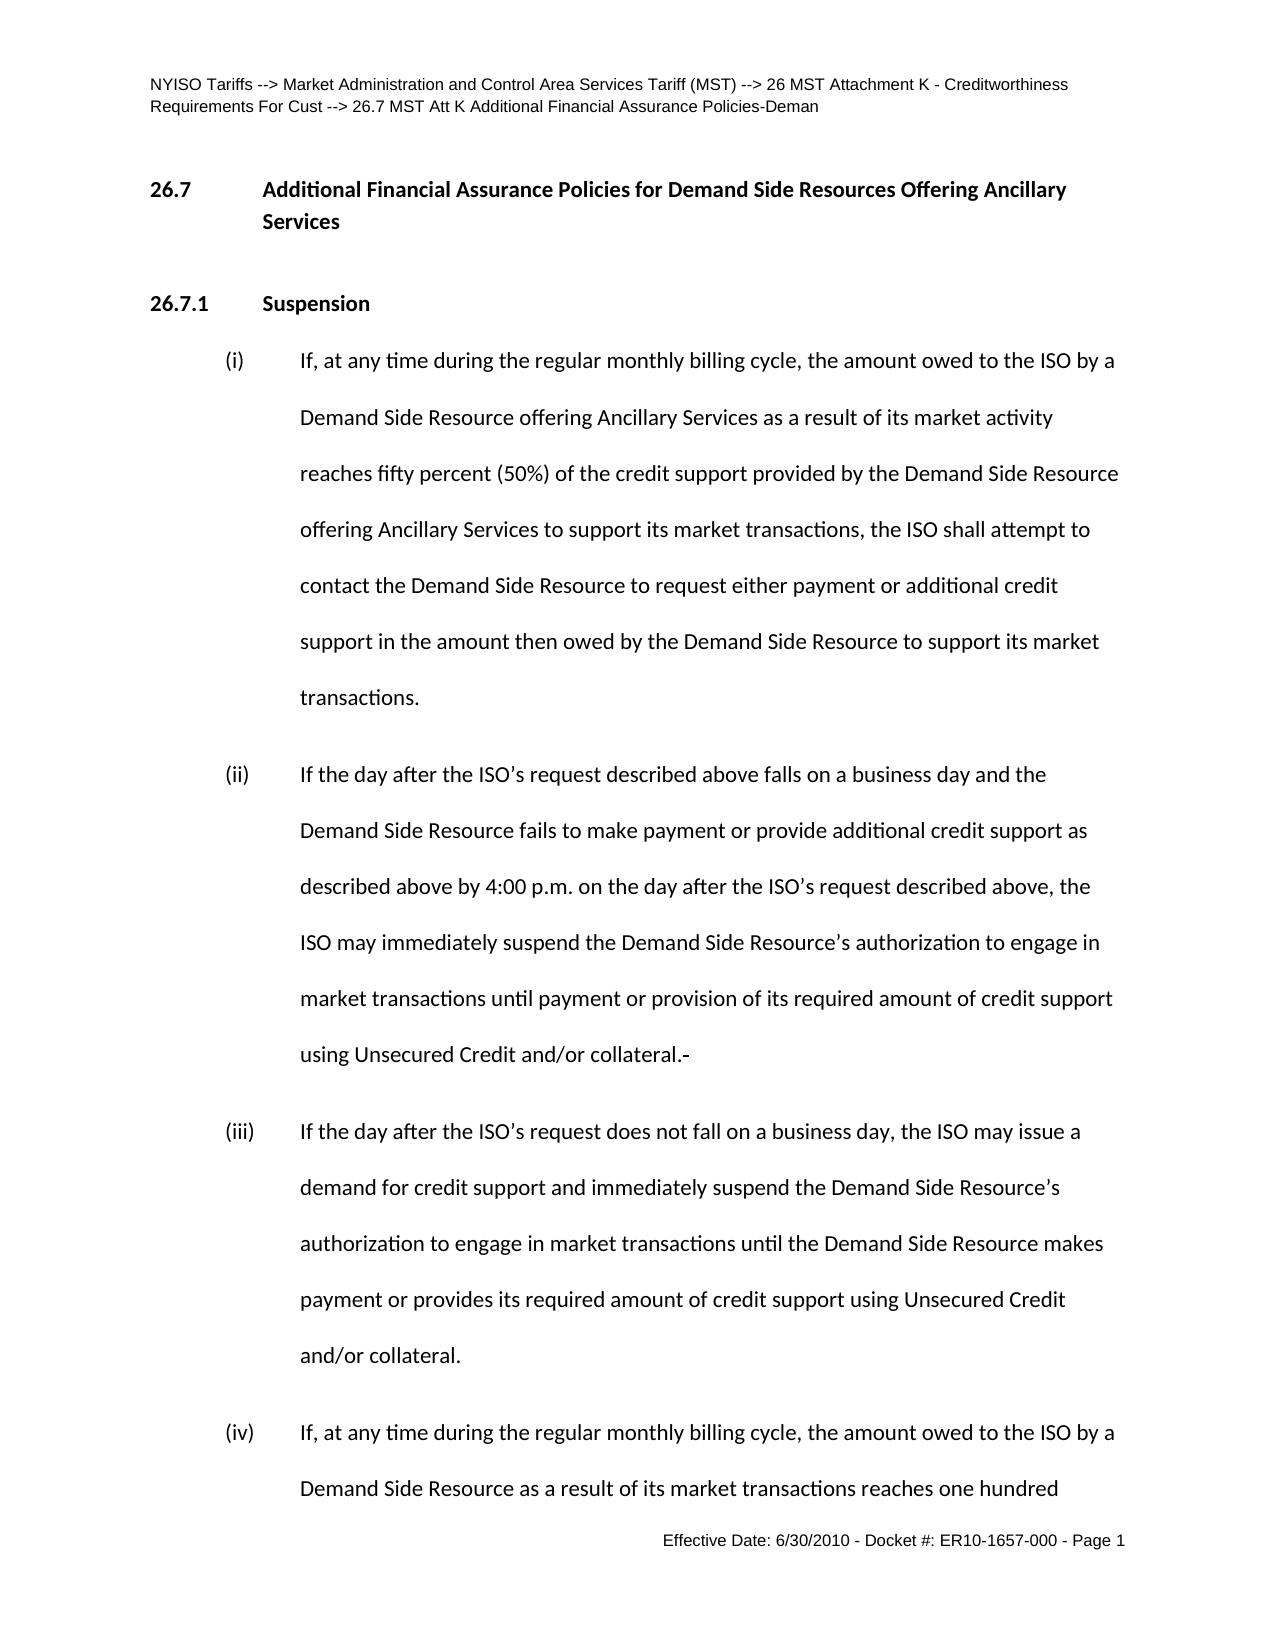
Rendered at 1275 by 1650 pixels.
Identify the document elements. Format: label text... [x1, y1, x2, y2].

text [225, 1418, 1125, 1502]
text (i) If, at any time during the regular monthly billing cycle, the amount owed to the ISO by a Demand Side Resource offering Ancillary Services as a result of its market activity reaches fifty percent (50%) of the credit support provided by the Demand Side Resource offering Ancillary Services to support its market transactions, the ISO shall attempt to contact the Demand Side Resource to request either payment or additional credit support in the amount then owed by the Demand Side Resource to support its market transactions. [225, 347, 1125, 711]
subtitle 26.7.1 Suspension [150, 289, 1059, 317]
subtitle 26.7 Additional Financial Assurance Policies for Demand Side Resources Offering Ancillary Services [150, 175, 1123, 235]
text (iii) If the day after the ISO’s request does not fall on a business day, the ISO may issue a demand for credit support and immediately suspend the Demand Side Resource’s authorization to engage in market transactions until the Demand Side Resource makes payment or provides its required amount of credit support using Unsecured Credit and/or collateral. [225, 1117, 1125, 1369]
text (ii) If the day after the ISO’s request described above falls on a business day and the Demand Side Resource fails to make payment or provide additional credit support as described above by 4:00 p.m. on the day after the ISO’s request described above, the ISO may immediately suspend the Demand Side Resource’s authorization to engage in market transactions until payment or provision of its required amount of credit support using Unsecured Credit and/or collateral. [225, 760, 1125, 1068]
